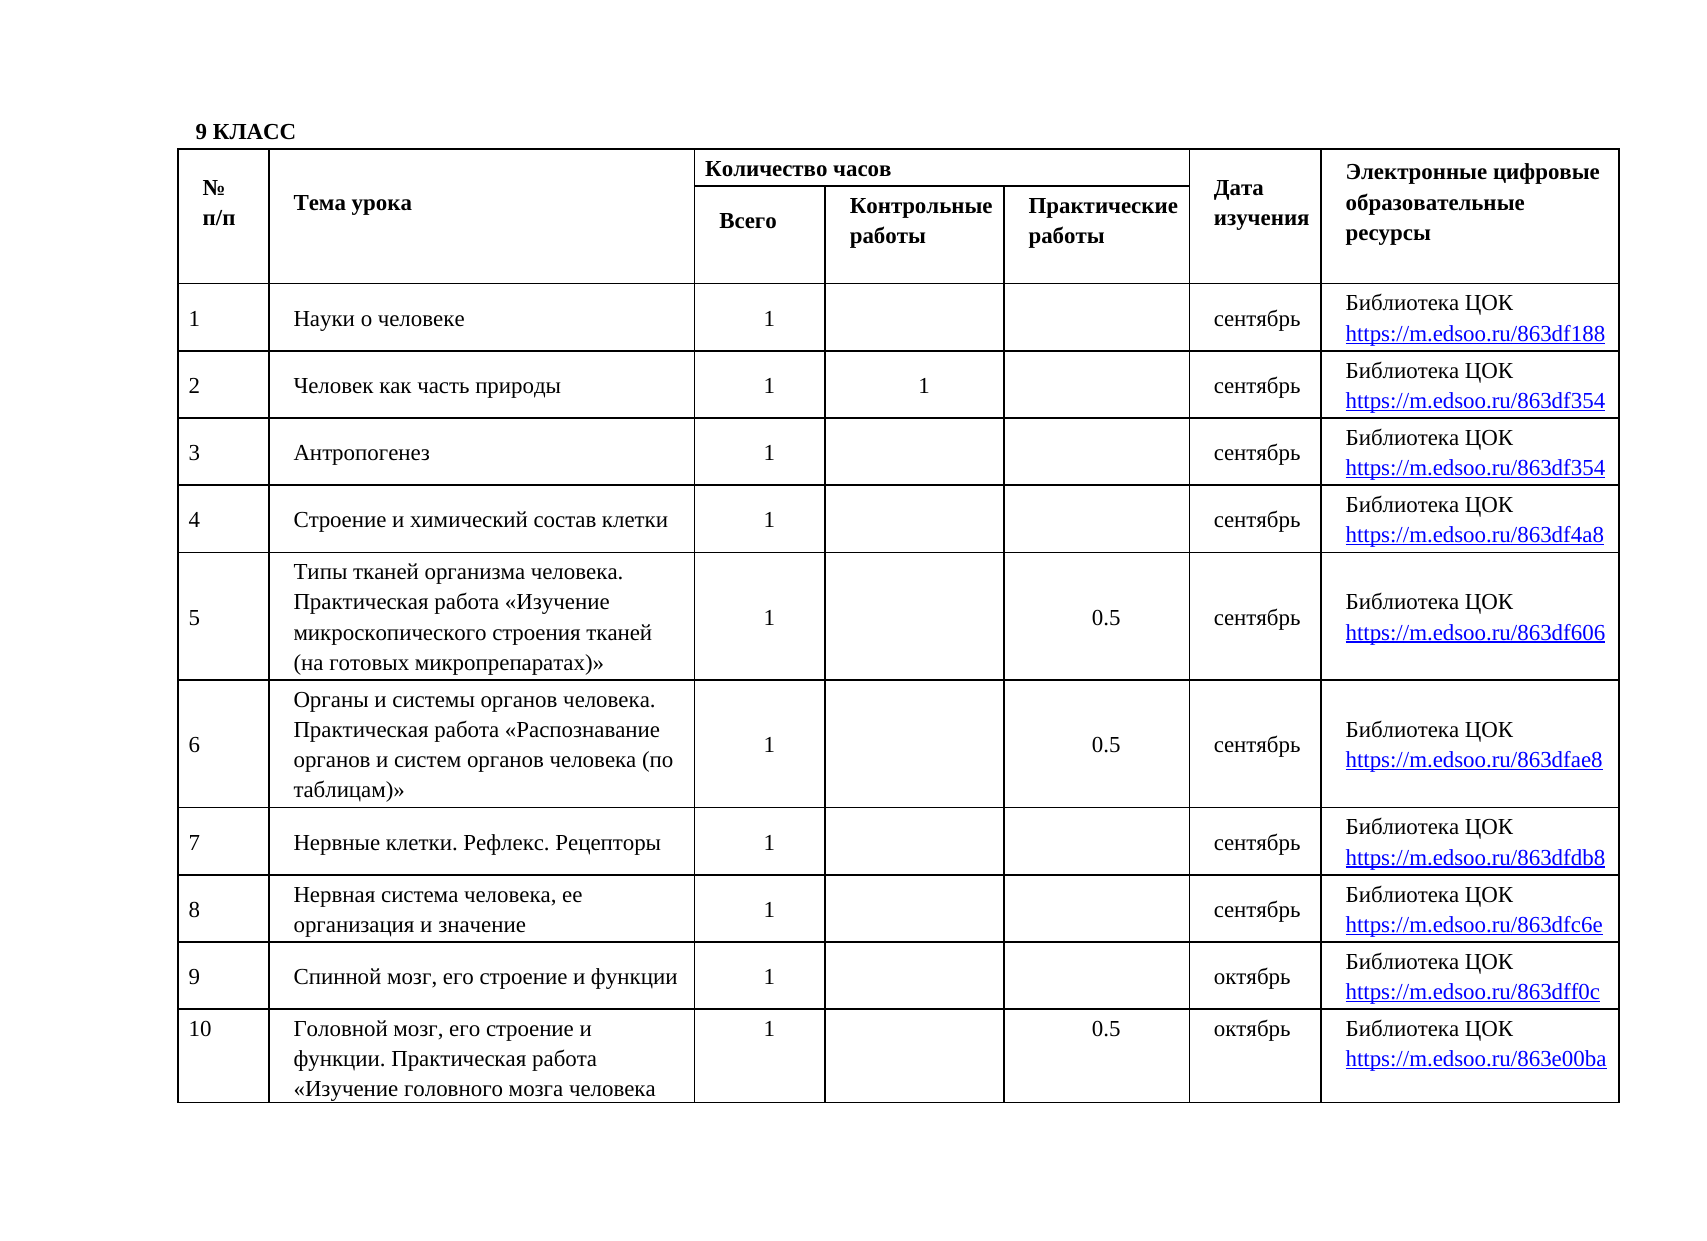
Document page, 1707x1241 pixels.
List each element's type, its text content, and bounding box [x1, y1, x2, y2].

table_cell 1 [695, 1010, 824, 1102]
table_cell Нервные клетки. Рефлекс. Рецепторы [270, 808, 694, 874]
table_cell сентябрь [1190, 681, 1320, 807]
table_cell Нервная система человека, ее организация и значение [270, 876, 694, 941]
table_cell Библиотека ЦОК https://m.edsoo.ru/863dfc6e [1322, 876, 1618, 941]
table_cell [1005, 808, 1189, 874]
table_cell Практические работы [1005, 187, 1189, 283]
table_cell Органы и системы органов человека. Практическая работа «Распознавание органов и систем органов человека (по таблицам)» [270, 681, 694, 807]
table_cell 1 [695, 553, 824, 679]
table_cell Спинной мозг, его строение и функции [270, 943, 694, 1008]
table_cell Человек как часть природы [270, 352, 694, 417]
table_cell [826, 486, 1003, 551]
table_cell 5 [179, 553, 268, 679]
table_cell [826, 284, 1003, 350]
table_cell 10 [179, 1010, 268, 1102]
table_cell сентябрь [1190, 284, 1320, 350]
table_cell [1005, 876, 1189, 941]
table_cell 1 [695, 419, 824, 484]
table_cell Библиотека ЦОК https://m.edsoo.ru/863df4a8 [1322, 486, 1618, 551]
table_cell 0.5 [1005, 1010, 1189, 1102]
table_cell сентябрь [1190, 419, 1320, 484]
table_cell 3 [179, 419, 268, 484]
table_cell 4 [179, 486, 268, 551]
table_header Дата изучения [1190, 150, 1320, 283]
table_cell сентябрь [1190, 553, 1320, 679]
table_cell 1 [826, 352, 1003, 417]
table_cell сентябрь [1190, 876, 1320, 941]
table_cell сентябрь [1190, 808, 1320, 874]
table_cell 1 [695, 352, 824, 417]
table_cell 1 [695, 681, 824, 807]
table_cell 1 [695, 284, 824, 350]
table_header Количество часов [695, 150, 1189, 185]
table_cell 1 [179, 284, 268, 350]
table_cell [826, 808, 1003, 874]
table_cell [826, 876, 1003, 941]
table_cell октябрь [1190, 1010, 1320, 1102]
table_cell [270, 1010, 694, 1102]
table_cell 6 [179, 681, 268, 807]
table_cell [1005, 486, 1189, 551]
table_cell 7 [179, 808, 268, 874]
table_cell 0.5 [1005, 681, 1189, 807]
table_cell [826, 553, 1003, 679]
table_cell сентябрь [1190, 486, 1320, 551]
table_cell 1 [695, 486, 824, 551]
table_cell [826, 681, 1003, 807]
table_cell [1322, 1010, 1618, 1102]
table_cell Библиотека ЦОК https://m.edsoo.ru/863df606 [1322, 553, 1618, 679]
table_cell Библиотека ЦОК https://m.edsoo.ru/863df188 [1322, 284, 1618, 350]
table_cell сентябрь [1190, 352, 1320, 417]
table_cell октябрь [1190, 943, 1320, 1008]
table_cell [826, 1010, 1003, 1102]
table_header Электронные цифровые образовательные ресурсы [1322, 150, 1618, 283]
table_cell 2 [179, 352, 268, 417]
table_cell Науки о человеке [270, 284, 694, 350]
table_cell Контрольные работы [826, 187, 1003, 283]
table_cell Библиотека ЦОК https://m.edsoo.ru/863dfae8 [1322, 681, 1618, 807]
table_header № п/п [179, 150, 268, 283]
table_cell 9 [179, 943, 268, 1008]
table_cell Типы тканей организма человека. Практическая работа «Изучение микроскопического строения тканей (на готовых микропрепаратах)» [270, 553, 694, 679]
table_cell Библиотека ЦОК https://m.edsoo.ru/863df354 [1322, 352, 1618, 417]
text 9 КЛАСС [190, 118, 1618, 144]
table_cell Библиотека ЦОК https://m.edsoo.ru/863dff0c [1322, 943, 1618, 1008]
table_cell 1 [695, 808, 824, 874]
table_cell [826, 943, 1003, 1008]
table_cell Антропогенез [270, 419, 694, 484]
table_cell [1005, 943, 1189, 1008]
table_cell Библиотека ЦОК https://m.edsoo.ru/863df354 [1322, 419, 1618, 484]
table_header Тема урока [270, 150, 694, 283]
table_cell [826, 419, 1003, 484]
table_cell 1 [695, 943, 824, 1008]
table_cell 8 [179, 876, 268, 941]
table_cell Строение и химический состав клетки [270, 486, 694, 551]
table_cell [1005, 284, 1189, 350]
table_cell [1005, 352, 1189, 417]
table_cell 1 [695, 876, 824, 941]
table_cell Всего [695, 187, 824, 283]
table_cell Библиотека ЦОК https://m.edsoo.ru/863dfdb8 [1322, 808, 1618, 874]
table_cell 0.5 [1005, 553, 1189, 679]
table_cell [1005, 419, 1189, 484]
